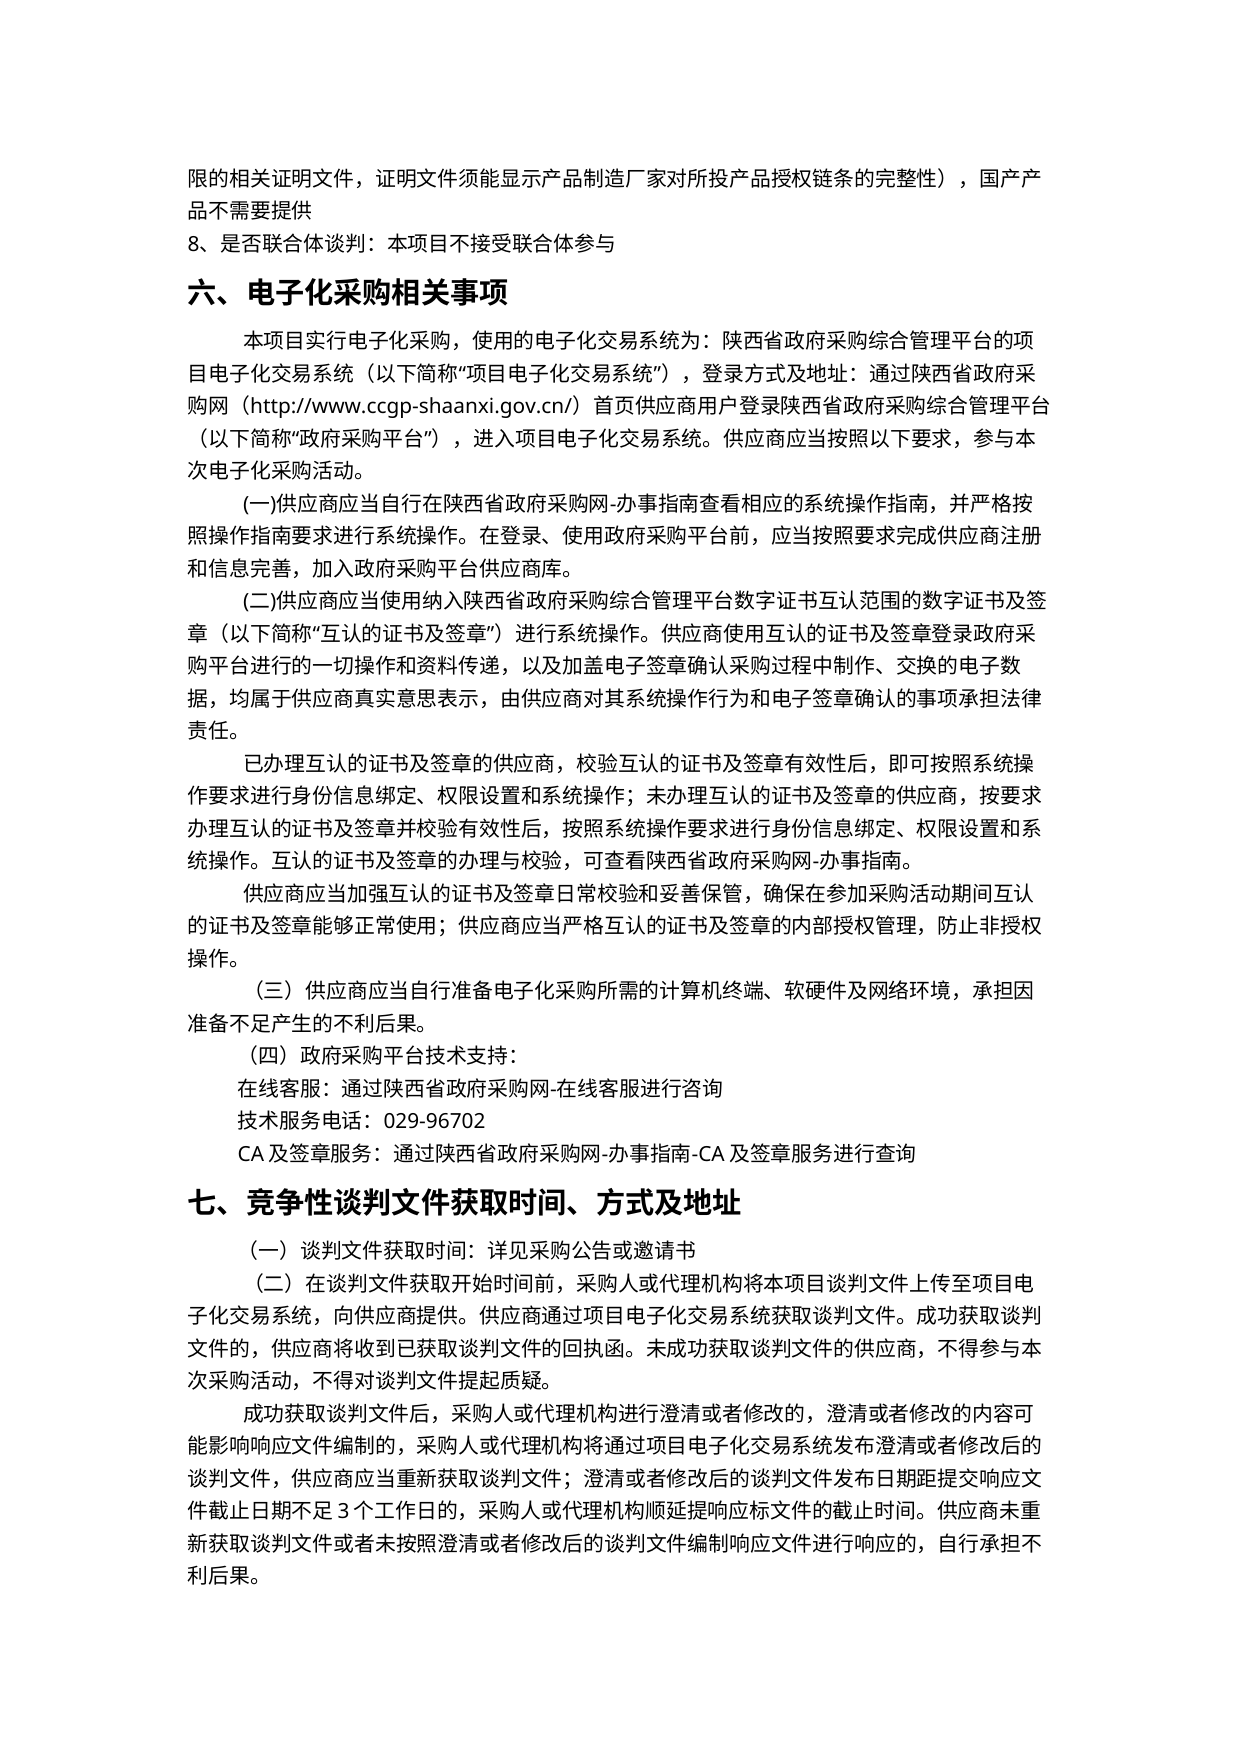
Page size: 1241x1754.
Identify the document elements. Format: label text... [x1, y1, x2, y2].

text 在线客服：通过陕西省政府采购网-在线客服进行咨询 [187, 1072, 1053, 1104]
text （四）政府采购平台技术支持： [187, 1039, 1053, 1072]
text CA及签章服务：通过陕西省政府采购网-办事指南-CA及签章服务进行查询 [187, 1137, 1053, 1169]
text 技术服务电话：029-96702 [187, 1104, 1053, 1137]
text 本项目实行电子化采购，使用的电子化交易系统为：陕西省政府采购综合管理平台的项目电子化交易系统（以下简称“项目电子化交易系统”），登录方式及地址：通过陕西省政府采购网（http://www.ccgp-shaanxi.gov.cn/）首页供应商用户登录陕西省政府采购综合管理平台（以下简称“政府采购平台”），进入项目电子化交易系统。供应商应当按照以下要求，参与本次电子化采购活动。 [187, 324, 1053, 487]
text 七、竞争性谈判文件获取时间、方式及地址 [187, 1169, 1053, 1234]
text (一)供应商应当自行在陕西省政府采购网-办事指南查看相应的系统操作指南，并严格按照操作指南要求进行系统操作。在登录、使用政府采购平台前，应当按照要求完成供应商注册和信息完善，加入政府采购平台供应商库。 [187, 487, 1053, 584]
text 六、电子化采购相关事项 [187, 259, 1053, 324]
text 已办理互认的证书及签章的供应商，校验互认的证书及签章有效性后，即可按照系统操作要求进行身份信息绑定、权限设置和系统操作；未办理互认的证书及签章的供应商，按要求办理互认的证书及签章并校验有效性后，按照系统操作要求进行身份信息绑定、权限设置和系统操作。互认的证书及签章的办理与校验，可查看陕西省政府采购网-办事指南。 [187, 747, 1053, 877]
text （三）供应商应当自行准备电子化采购所需的计算机终端、软硬件及网络环境，承担因准备不足产生的不利后果。 [187, 974, 1053, 1039]
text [187, 162, 1053, 227]
text 成功获取谈判文件后，采购人或代理机构进行澄清或者修改的，澄清或者修改的内容可能影响响应文件编制的，采购人或代理机构将通过项目电子化交易系统发布澄清或者修改后的谈判文件，供应商应当重新获取谈判文件；澄清或者修改后的谈判文件发布日期距提交响应文件截止日期不足3个工作日的，采购人或代理机构顺延提响应标文件的截止时间。供应商未重新获取谈判文件或者未按照澄清或者修改后的谈判文件编制响应文件进行响应的，自行承担不利后果。 [187, 1397, 1053, 1592]
text 8、是否联合体谈判：本项目不接受联合体参与 [187, 227, 1053, 259]
text （二）在谈判文件获取开始时间前，采购人或代理机构将本项目谈判文件上传至项目电子化交易系统，向供应商提供。供应商通过项目电子化交易系统获取谈判文件。成功获取谈判文件的，供应商将收到已获取谈判文件的回执函。未成功获取谈判文件的供应商，不得参与本次采购活动，不得对谈判文件提起质疑。 [187, 1267, 1053, 1397]
text 供应商应当加强互认的证书及签章日常校验和妥善保管，确保在参加采购活动期间互认的证书及签章能够正常使用；供应商应当严格互认的证书及签章的内部授权管理，防止非授权操作。 [187, 877, 1053, 974]
text （一）谈判文件获取时间：详见采购公告或邀请书 [187, 1234, 1053, 1267]
text (二)供应商应当使用纳入陕西省政府采购综合管理平台数字证书互认范围的数字证书及签章（以下简称“互认的证书及签章”）进行系统操作。供应商使用互认的证书及签章登录政府采购平台进行的一切操作和资料传递，以及加盖电子签章确认采购过程中制作、交换的电子数据，均属于供应商真实意思表示，由供应商对其系统操作行为和电子签章确认的事项承担法律责任。 [187, 584, 1053, 747]
